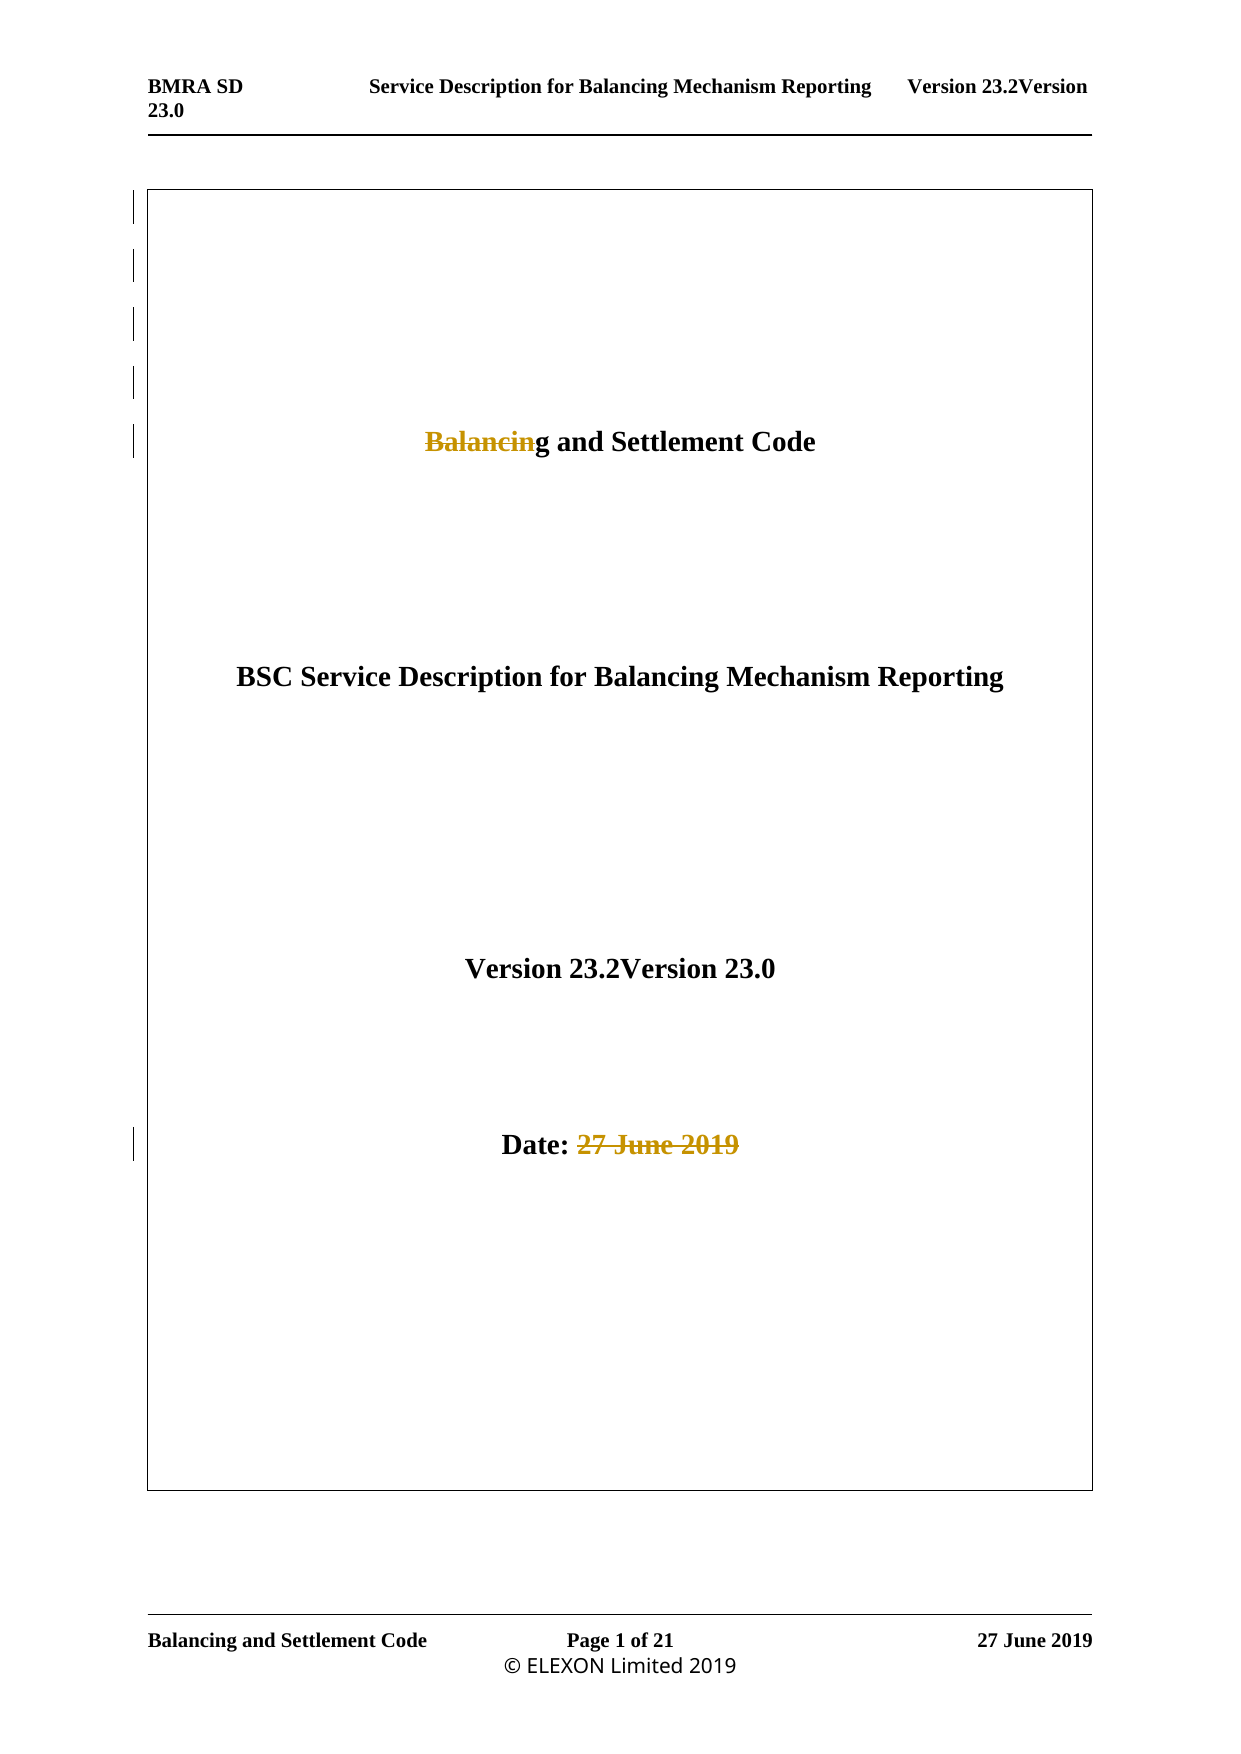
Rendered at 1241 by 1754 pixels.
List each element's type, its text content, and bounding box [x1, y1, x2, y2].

table_header Balancing and Settlement Code BSC Service Description for Balancing Mechanism Reporting Date: [148, 190, 1092, 1490]
